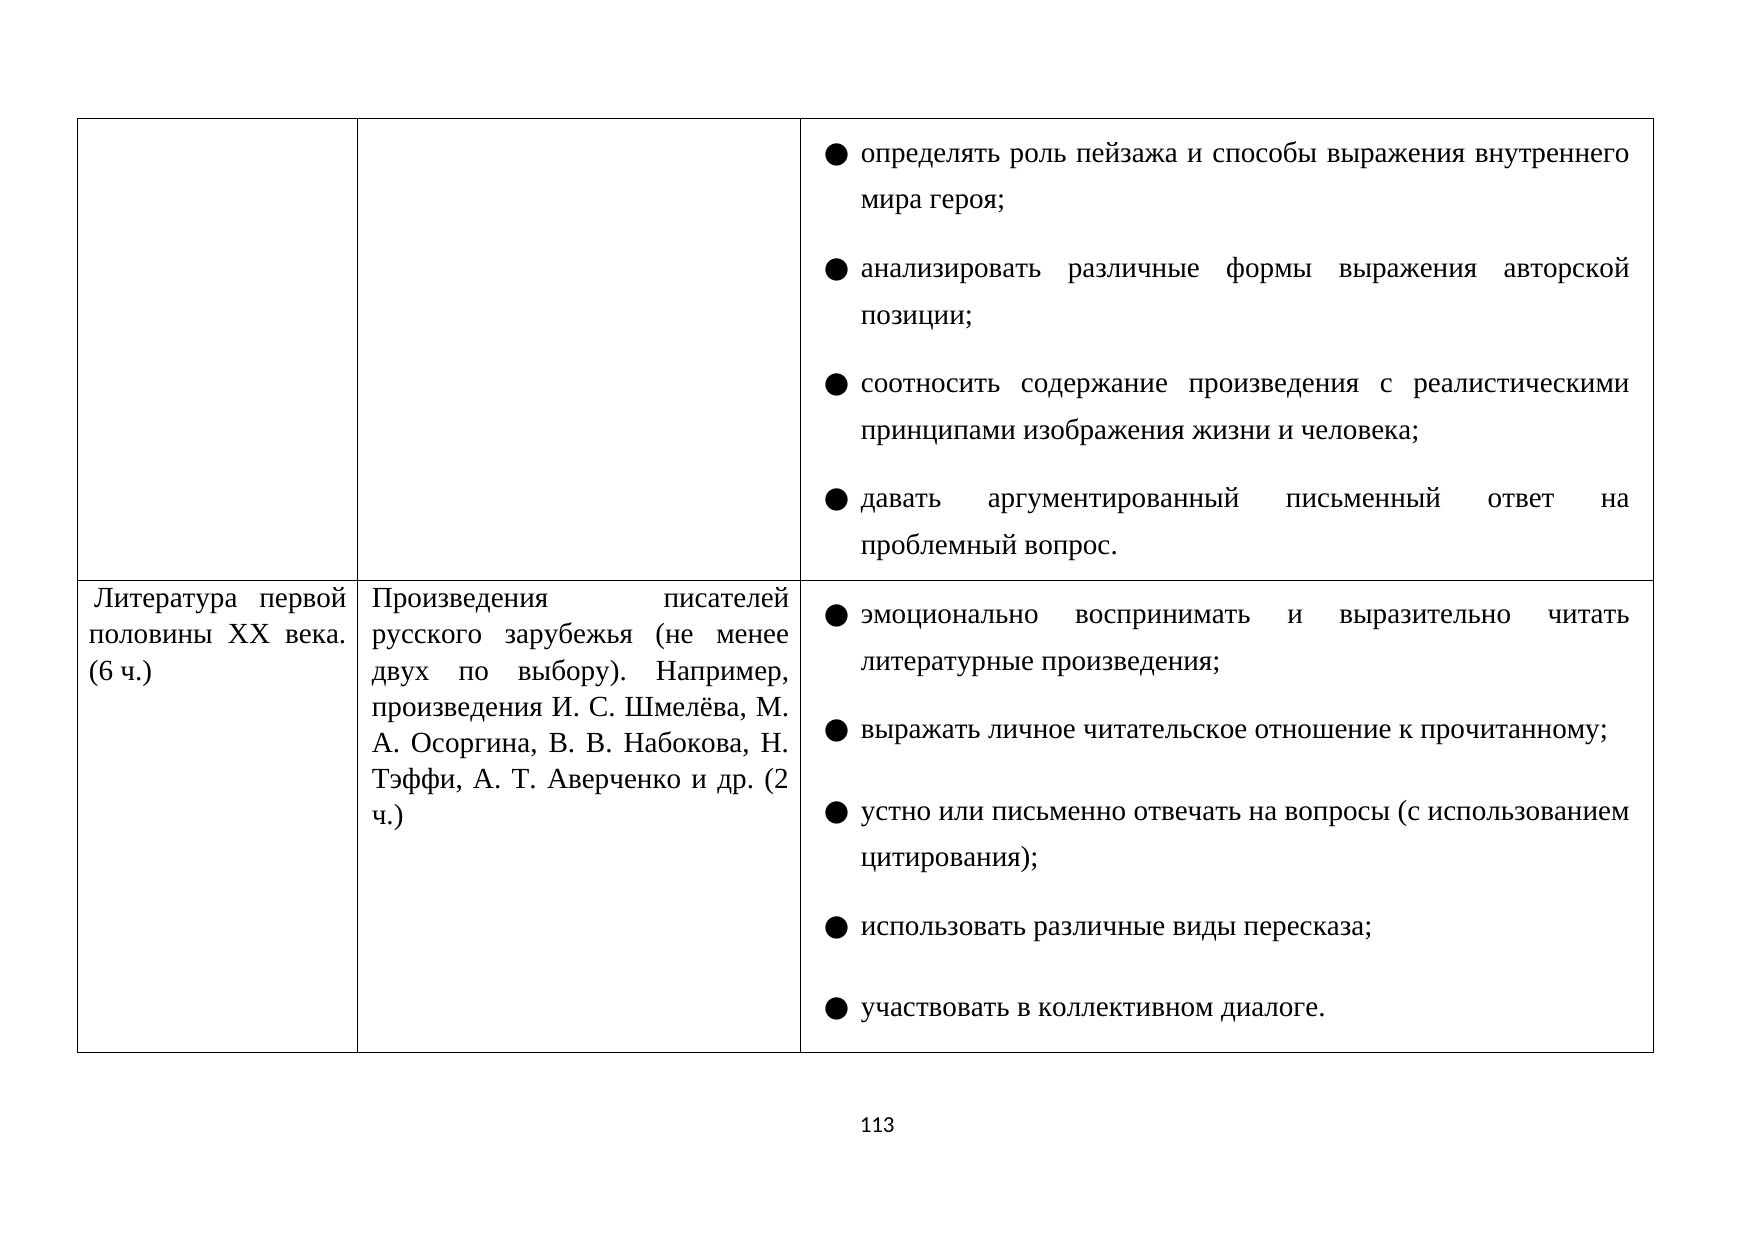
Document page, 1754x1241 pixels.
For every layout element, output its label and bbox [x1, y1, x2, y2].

table_cell [358, 581, 800, 1052]
table_cell [801, 581, 1653, 1052]
table_cell [801, 119, 1653, 579]
table_cell [78, 581, 357, 1052]
table_cell [358, 119, 800, 579]
